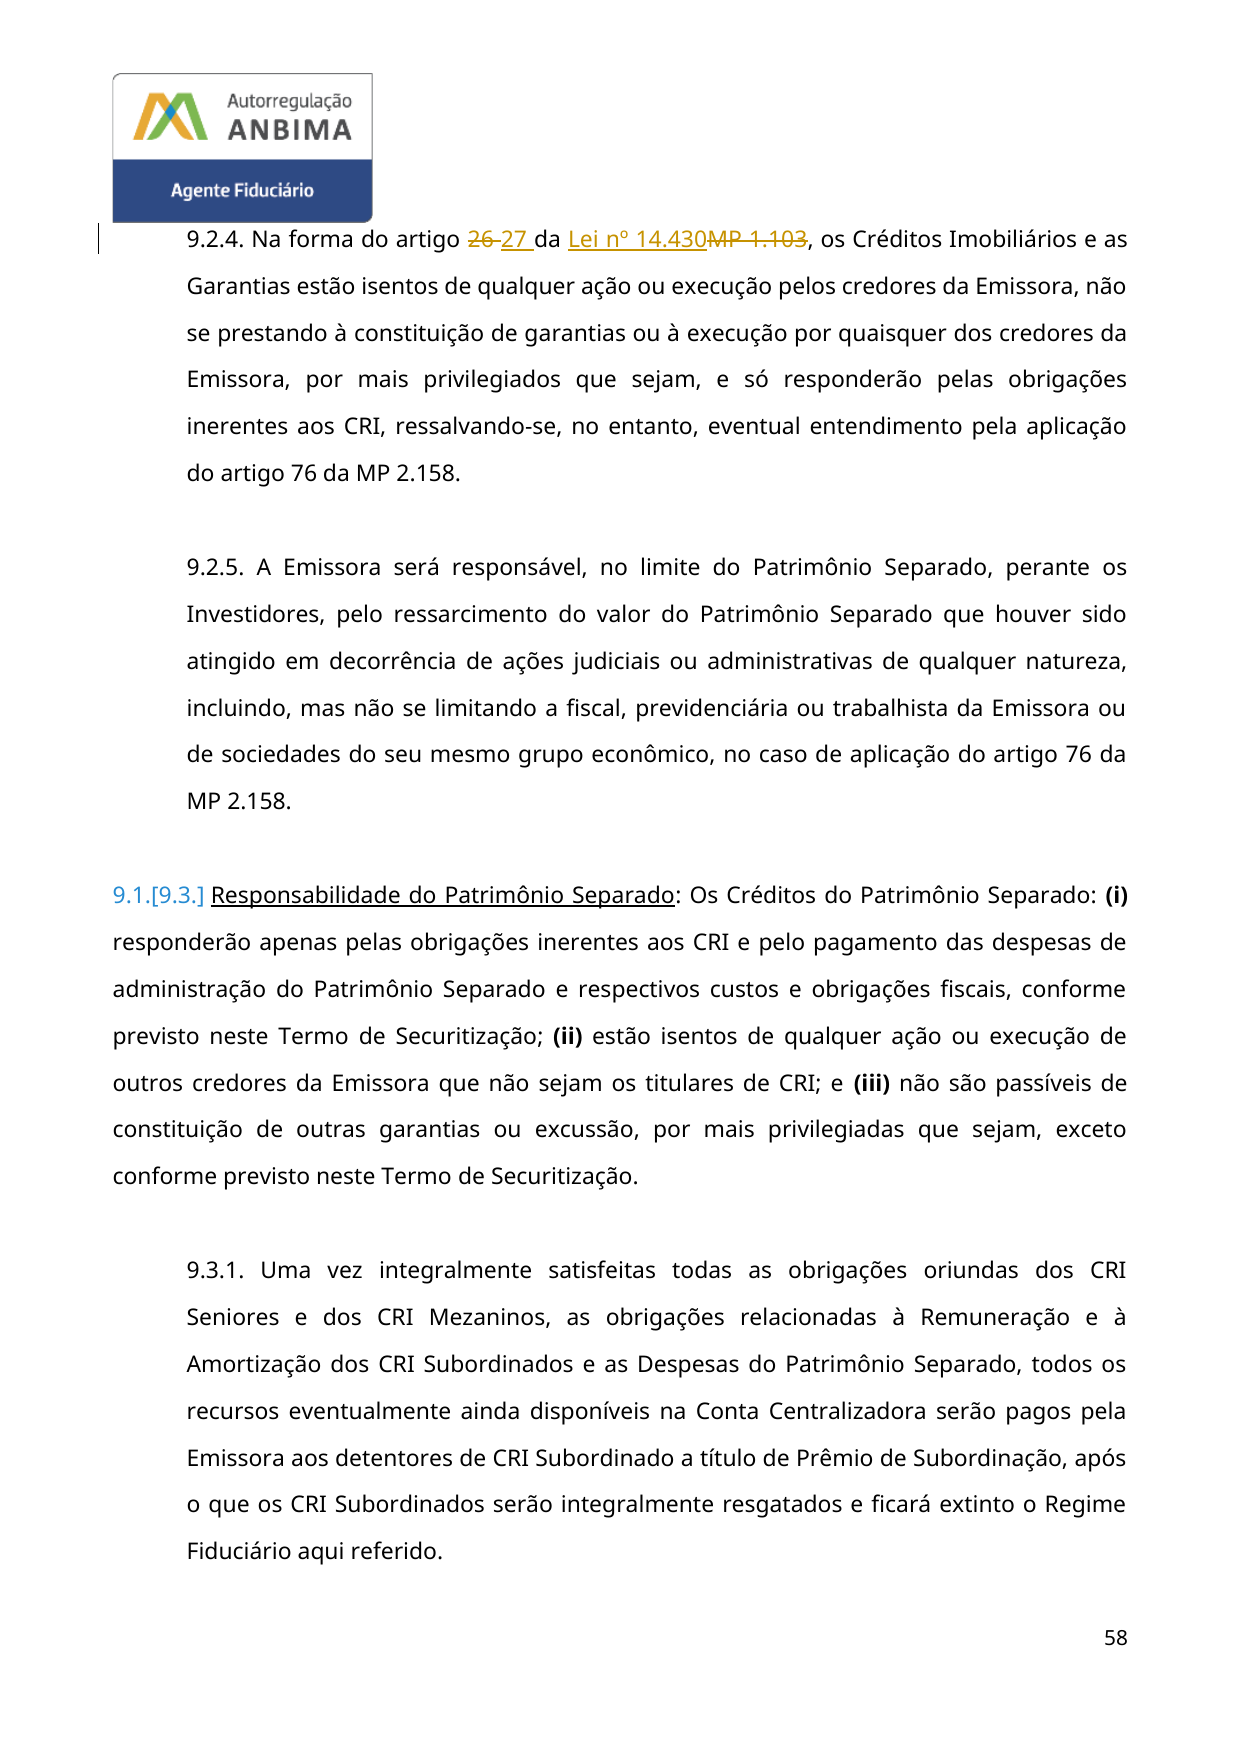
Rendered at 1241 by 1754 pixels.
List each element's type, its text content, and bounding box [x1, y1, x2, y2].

list Responsabilidade do Patrimônio Separado: Os Créditos do Patrimônio Separado: (i) responderão apenas pelas obrigações inerentes aos CRI e pelo pagamento das despesas de administração do Patrimônio Separado e respectivos custos e obrigações fiscais, conforme previsto neste Termo de Securitização; (ii) estão isentos de qualquer ação ou execução de outros credores da Emissora que não sejam os titulares de CRI; e (iii) não são passíveis de constituição de outras garantias ou excussão, por mais privilegiadas que sejam, exceto conforme previsto neste Termo de Securitização. [112, 879, 1128, 1192]
picture [112, 73, 373, 223]
text 9.2.4. Na forma do artigo da , os Créditos Imobiliários e as Garantias estão isentos de qualquer ação ou execução pelos credores da Emissora, não se prestando à constituição de garantias ou à execução por quaisquer dos credores da Emissora, por mais privilegiados que sejam, e só responderão pelas obrigações inerentes aos CRI, ressalvando-se, no entanto, eventual entendimento pela aplicação do artigo 76 da MP 2.158. [186, 223, 1128, 488]
text 9.3.1. Uma vez integralmente satisfeitas todas as obrigações oriundas dos CRI Seniores e dos CRI Mezaninos, as obrigações relacionadas à Remuneração e à Amortização dos CRI Subordinados e as Despesas do Patrimônio Separado, todos os recursos eventualmente ainda disponíveis na Conta Centralizadora serão pagos pela Emissora aos detentores de CRI Subordinado a título de Prêmio de Subordinação, após o que os CRI Subordinados serão integralmente resgatados e ficará extinto o Regime Fiduciário aqui referido. [112, 1254, 1128, 1567]
text 9.2.5. A Emissora será responsável, no limite do Patrimônio Separado, perante os Investidores, pelo ressarcimento do valor do Patrimônio Separado que houver sido atingido em decorrência de ações judiciais ou administrativas de qualquer natureza, incluindo, mas não se limitando a fiscal, previdenciária ou trabalhista da Emissora ou de sociedades do seu mesmo grupo econômico, no caso de aplicação do artigo 76 da MP 2.158. [186, 551, 1128, 817]
